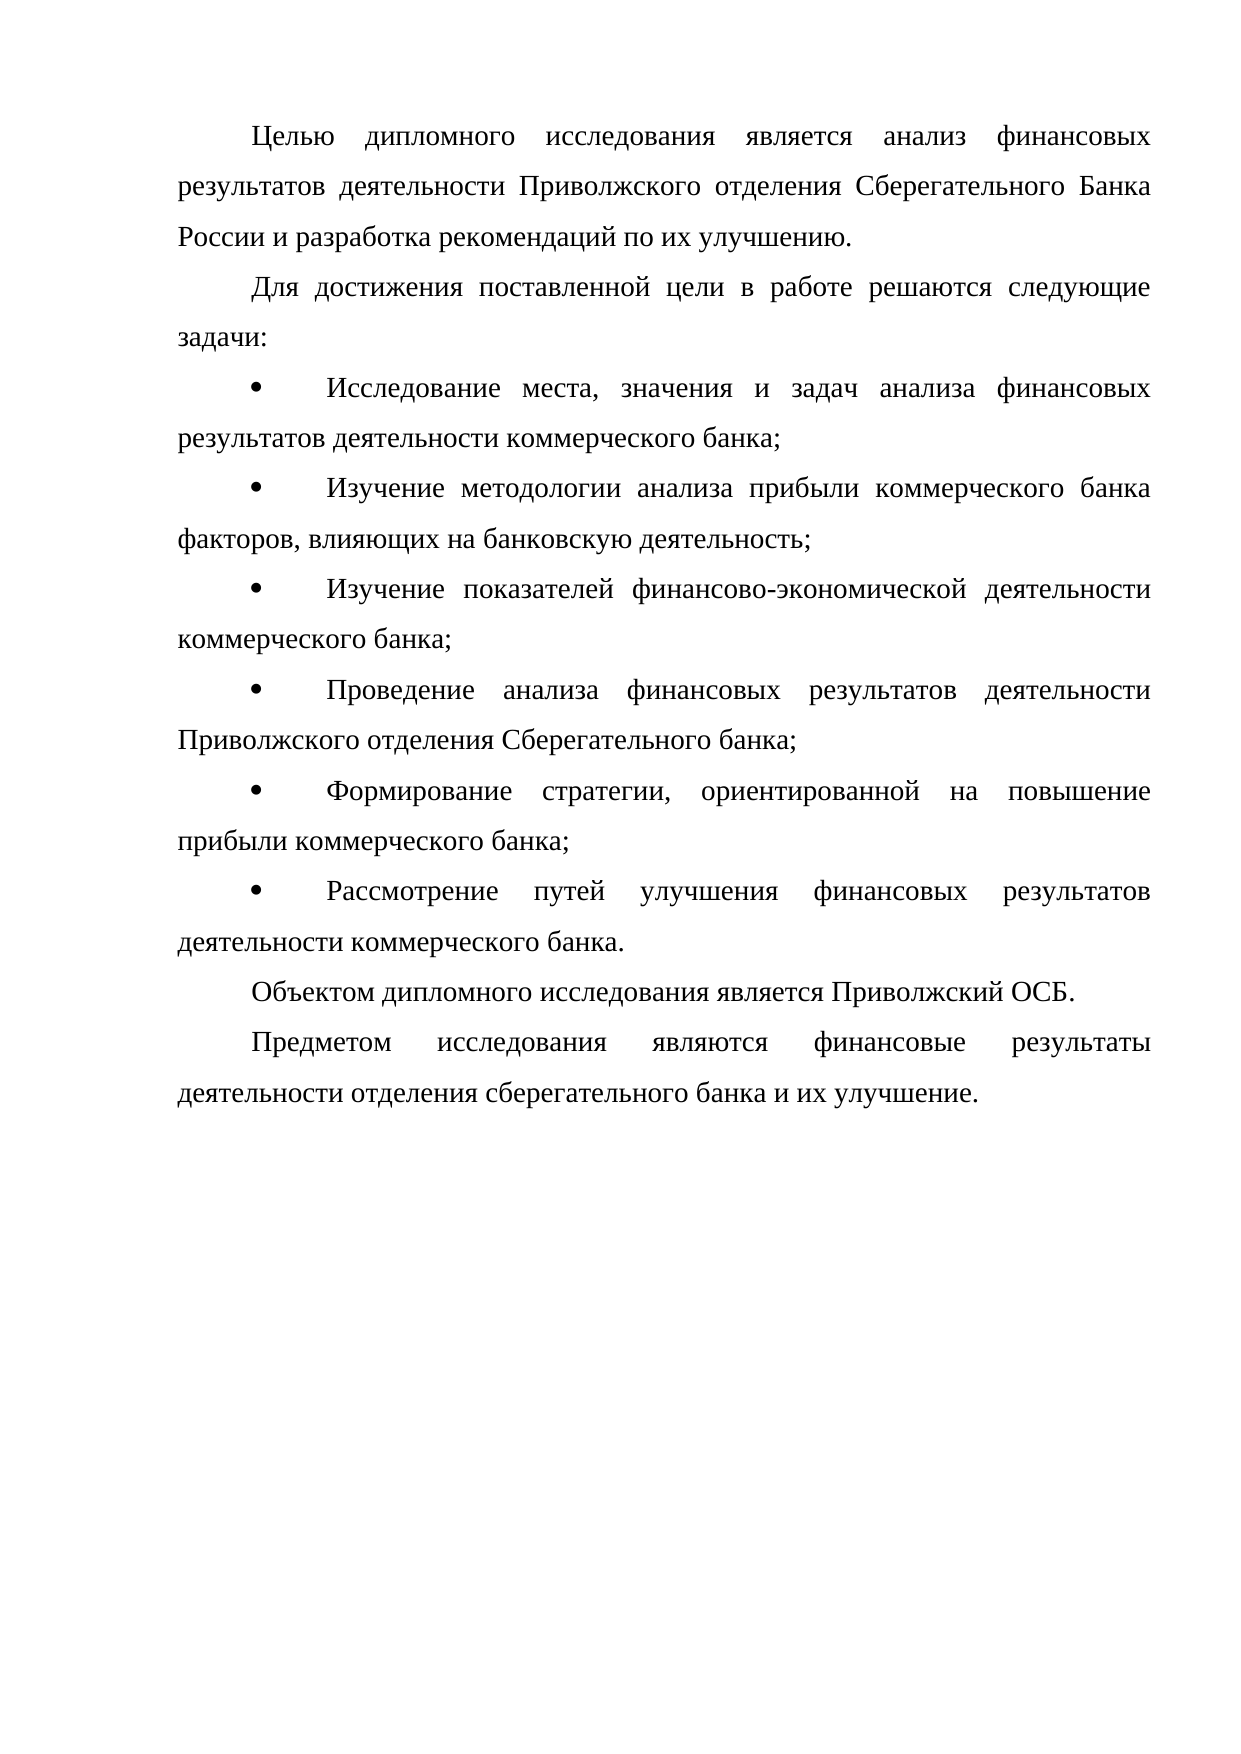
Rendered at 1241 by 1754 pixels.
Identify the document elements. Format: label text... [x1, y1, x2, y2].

text Для достижения поставленной цели в работе решаются следующие задачи: [177, 269, 1152, 353]
list Изучение показателей финансово-экономической деятельности коммерческого банка; [177, 571, 1152, 655]
list Изучение методологии анализа прибыли коммерческого банка факторов, влияющих на банковскую деятельность; [177, 470, 1152, 554]
text Предметом исследования являются финансовые результаты деятельности отделения сберегательного банка и их улучшение. [177, 1024, 1152, 1108]
list Рассмотрение путей улучшения финансовых результатов деятельности коммерческого банка. [177, 873, 1152, 957]
list Формирование стратегии, ориентированной на повышение прибыли коммерческого банка; [177, 773, 1152, 857]
list Проведение анализа финансовых результатов деятельности Приволжского отделения Сберегательного банка; [177, 672, 1152, 756]
list Исследование места, значения и задач анализа финансовых результатов деятельности коммерческого банка; [177, 370, 1152, 454]
text Целью дипломного исследования является анализ финансовых результатов деятельности Приволжского отделения Сберегательного Банка России и разработка рекомендаций по их улучшению. [177, 118, 1152, 252]
text Объектом дипломного исследования является Приволжский ОСБ. [177, 974, 1152, 1008]
